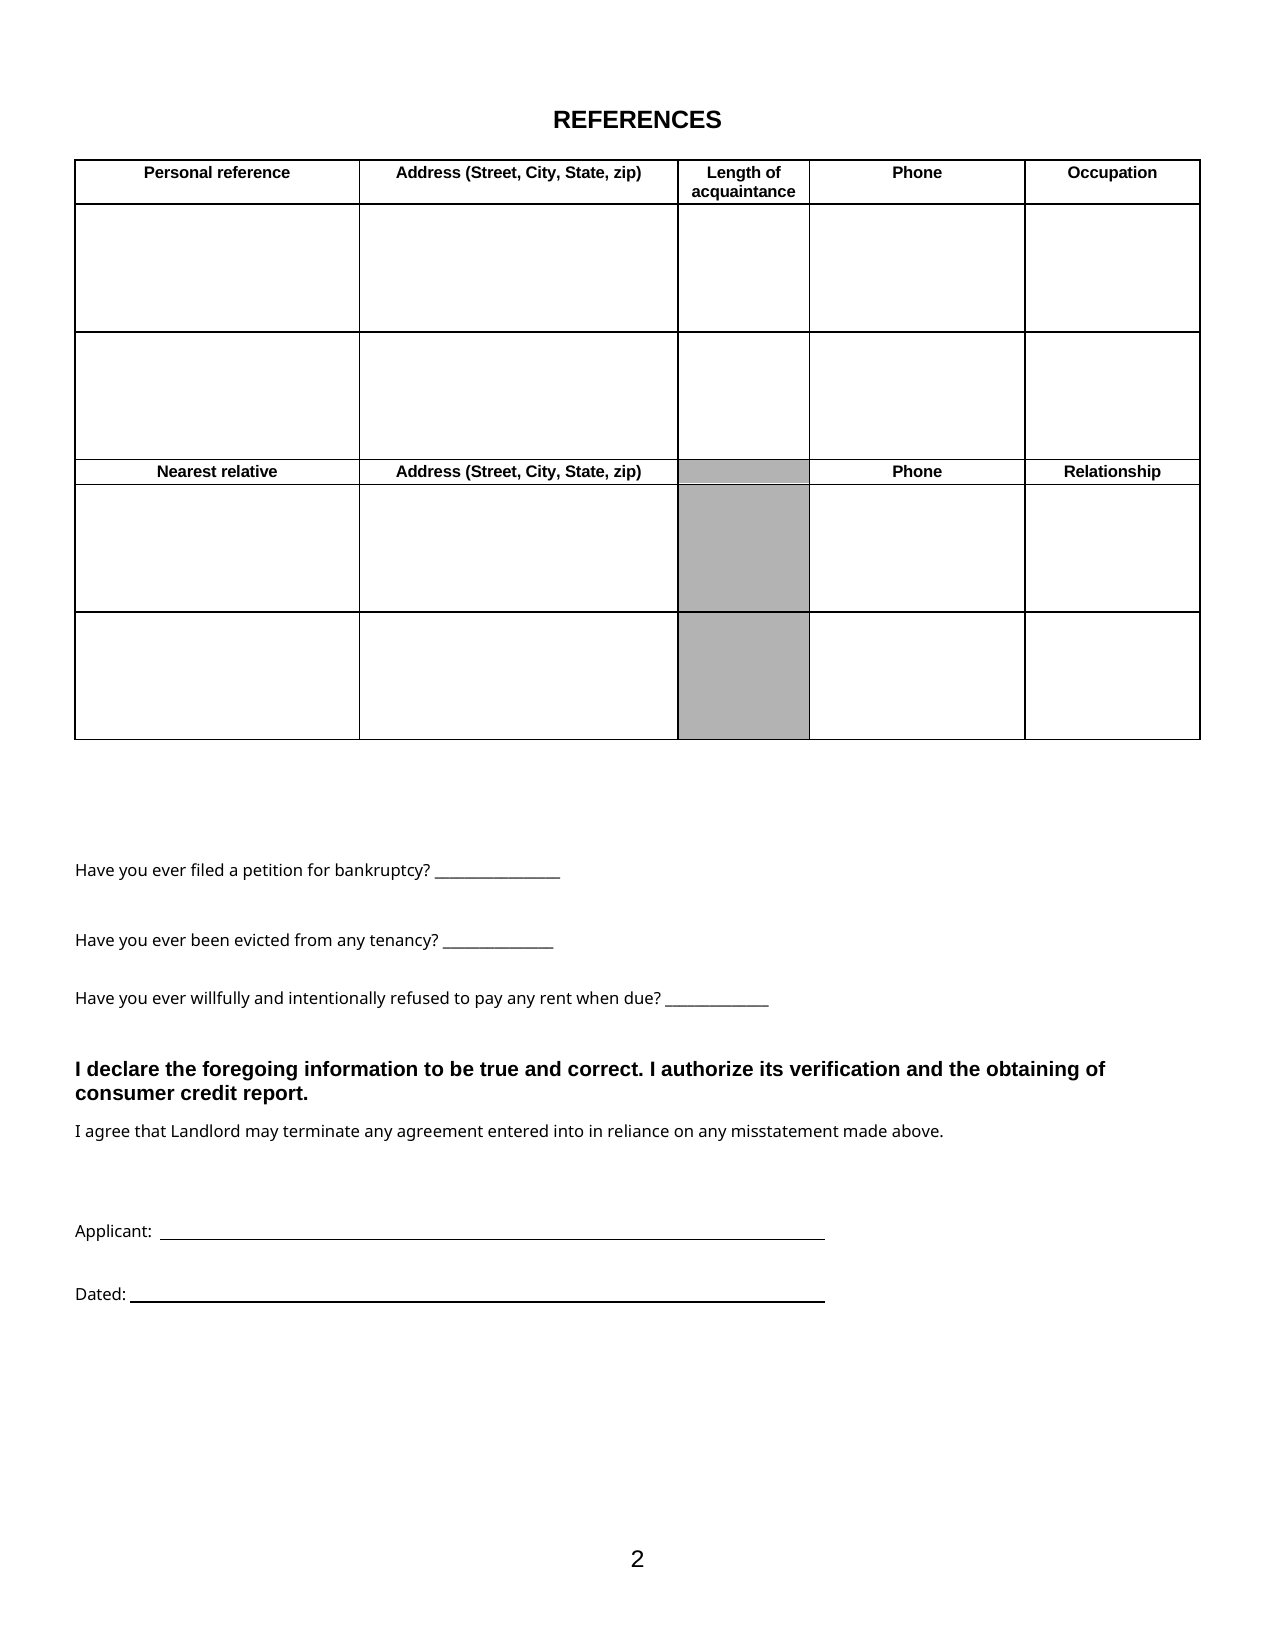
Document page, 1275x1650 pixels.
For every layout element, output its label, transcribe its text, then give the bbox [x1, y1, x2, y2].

table_header Occupation [1026, 161, 1199, 203]
table_cell [76, 485, 359, 611]
table_cell [810, 613, 1024, 739]
text REFERENCES [75, 105, 1200, 134]
table_header Address (Street, City, State, zip) [360, 161, 677, 203]
table_cell [810, 205, 1024, 331]
table_cell Nearest relative [76, 460, 359, 483]
table_cell Address (Street, City, State, zip) [360, 460, 677, 483]
table_cell [1026, 613, 1199, 739]
text I agree that Landlord may terminate any agreement entered into in reliance on any misstatement made above. [75, 1117, 1200, 1142]
table_cell [1026, 485, 1199, 611]
table_cell [76, 333, 359, 458]
text Dated: [75, 1280, 1200, 1305]
table_cell Relationship [1026, 460, 1199, 483]
text Applicant: [75, 1217, 1200, 1242]
table_cell [1026, 333, 1199, 458]
table_cell Phone [810, 460, 1024, 483]
text I declare the foregoing information to be true and correct. I authorize its verification and the obtaining of consumer credit report. [75, 1057, 1200, 1105]
table_cell [810, 485, 1024, 611]
table_cell [810, 333, 1024, 458]
table_cell [360, 613, 677, 739]
table_cell [1026, 205, 1199, 331]
table_header Phone [810, 161, 1024, 203]
table_cell [76, 613, 359, 739]
table_cell [679, 460, 809, 483]
table_header Length of acquaintance [679, 161, 809, 203]
table_cell [679, 333, 809, 458]
table_cell [679, 613, 809, 739]
text Have you ever filed a petition for bankruptcy? _________________ [75, 858, 1200, 881]
table_cell [360, 485, 677, 611]
table_header Personal reference [76, 161, 359, 203]
table_cell [360, 333, 677, 458]
text Have you ever willfully and intentionally refused to pay any rent when due? ______________ [75, 987, 1200, 1009]
table_cell [679, 485, 809, 611]
text Have you ever been evicted from any tenancy? _______________ [75, 929, 1200, 951]
table_cell [360, 205, 677, 331]
table_cell [76, 205, 359, 331]
table_cell [679, 205, 809, 331]
